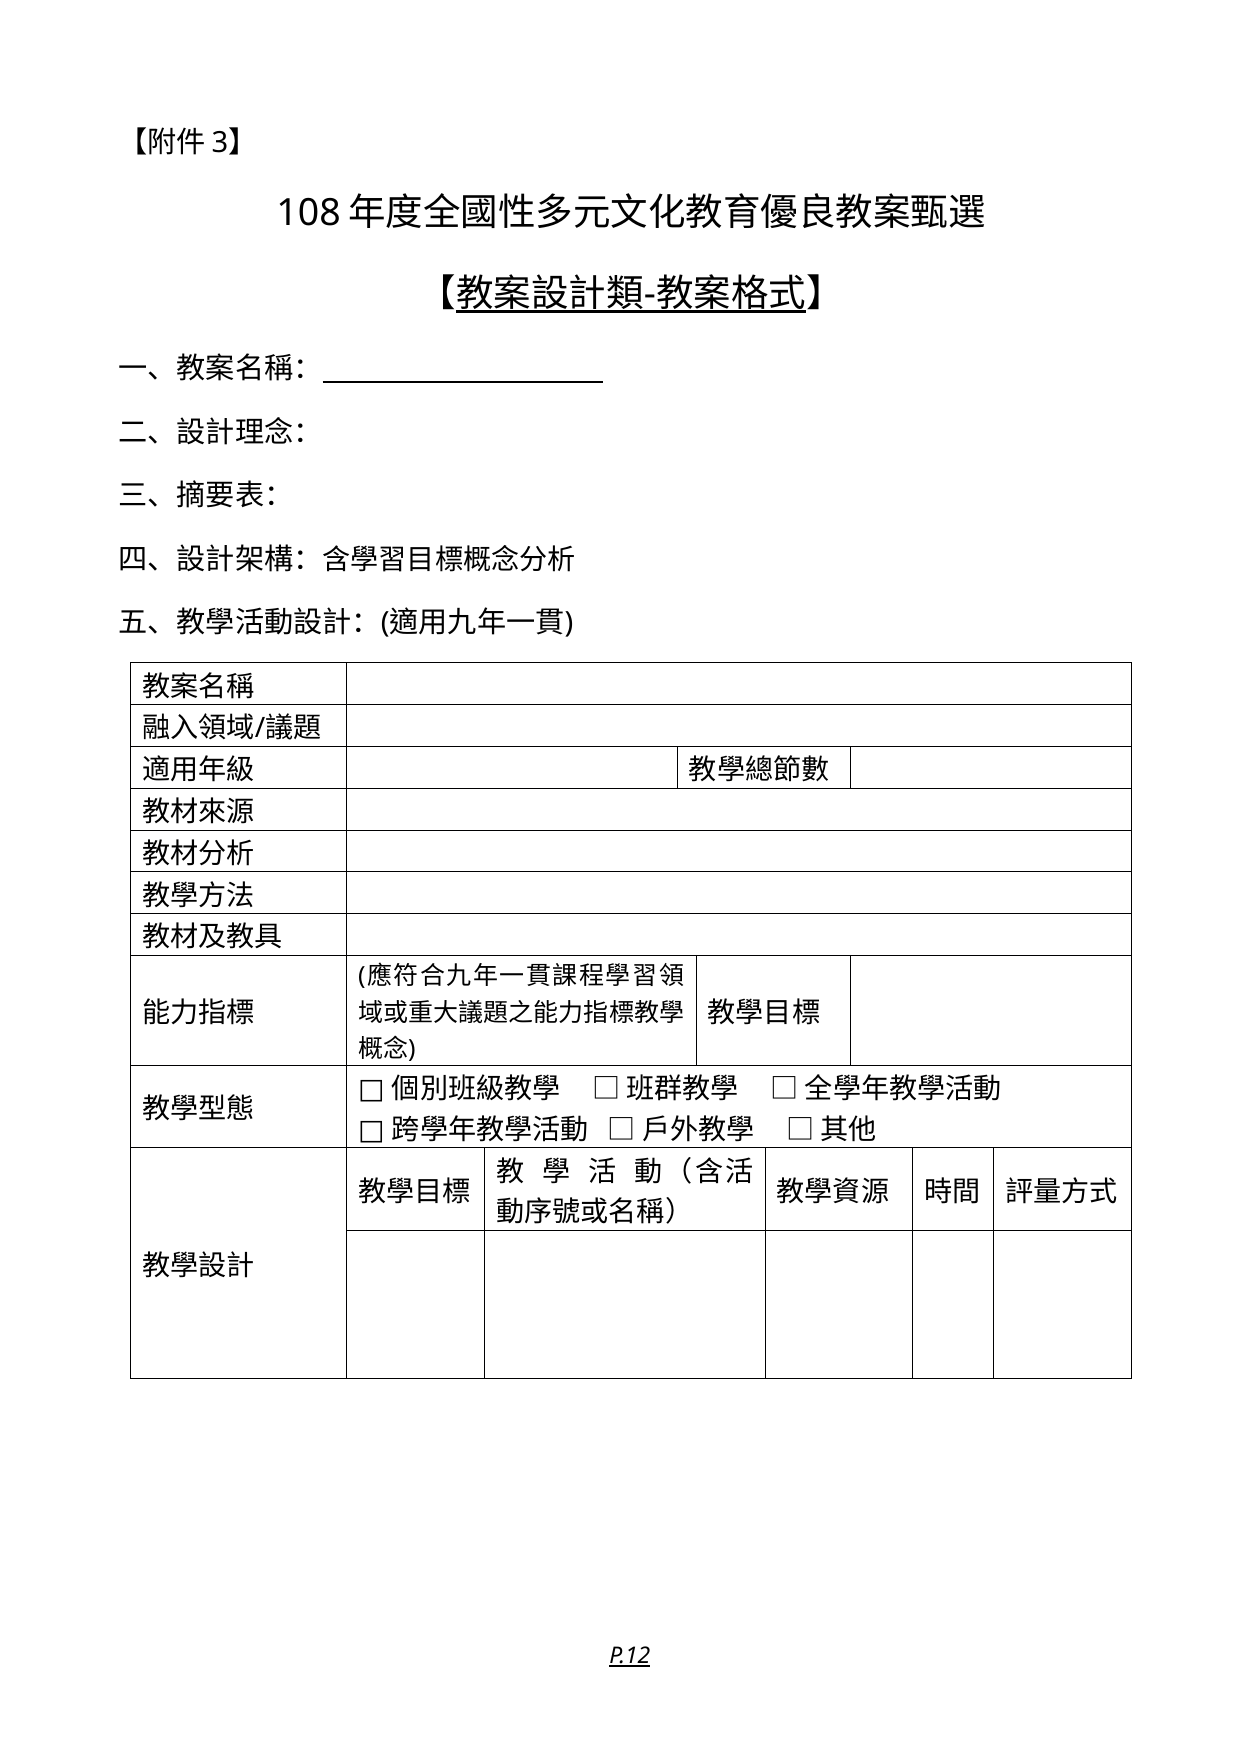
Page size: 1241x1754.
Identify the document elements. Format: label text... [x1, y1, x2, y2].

table_cell [347, 789, 1131, 829]
table_cell 融入領域/議題 [131, 705, 346, 746]
table_cell [347, 872, 1131, 913]
text 四、設計架構：含學習目標概念分析 [118, 535, 1144, 578]
table_cell 時間 [913, 1148, 993, 1230]
table_cell 教 學 活 動（含活動序號或名稱） [485, 1148, 765, 1230]
table_cell [485, 1231, 765, 1378]
table_cell □ 個別班級教學 □ 班群教學 □ 全學年教學活動 □ 跨學年教學活動 □ 戶外教學 □ 其他 [347, 1066, 1131, 1147]
table_cell 適用年級 [131, 747, 346, 788]
text 五、教學活動設計：(適用九年一貫) [118, 599, 1144, 641]
table_header 教案名稱 [131, 663, 346, 704]
table_cell 教學目標 [697, 956, 850, 1064]
table_cell 教材來源 [131, 789, 346, 829]
table_cell [994, 1231, 1131, 1378]
table_cell 教學方法 [131, 872, 346, 913]
table_cell [913, 1231, 993, 1378]
text 108年度全國性多元文化教育優良教案甄選 [118, 182, 1144, 236]
table_cell 教學目標 [347, 1148, 484, 1230]
table_cell 教材及教具 [131, 914, 346, 955]
table_cell 教材分析 [131, 831, 346, 871]
table_cell 教學型態 [131, 1066, 346, 1147]
table_cell 評量方式 [994, 1148, 1131, 1230]
text 【附件3】 [118, 118, 1144, 161]
text 【教案設計類-教案格式】 [118, 263, 1144, 318]
table_cell 教學資源 [766, 1148, 912, 1230]
table_header [347, 663, 1131, 704]
table_cell [766, 1231, 912, 1378]
table_cell [347, 831, 1131, 871]
text 一、教案名稱： [118, 345, 1144, 387]
table_cell 教學設計 [131, 1148, 346, 1378]
table_cell [347, 914, 1131, 955]
table_cell [851, 747, 1131, 788]
table_cell (應符合九年一貫課程學習領域或重大議題之能力指標教學概念) [347, 956, 696, 1064]
table_cell [851, 956, 1131, 1064]
table_cell 能力指標 [131, 956, 346, 1064]
table_cell [347, 705, 1131, 746]
text 三、摘要表： [118, 472, 1144, 514]
text 二、設計理念： [118, 408, 1144, 451]
table_cell [347, 747, 677, 788]
table_cell 教學總節數 [678, 747, 850, 788]
table_cell [347, 1231, 484, 1378]
